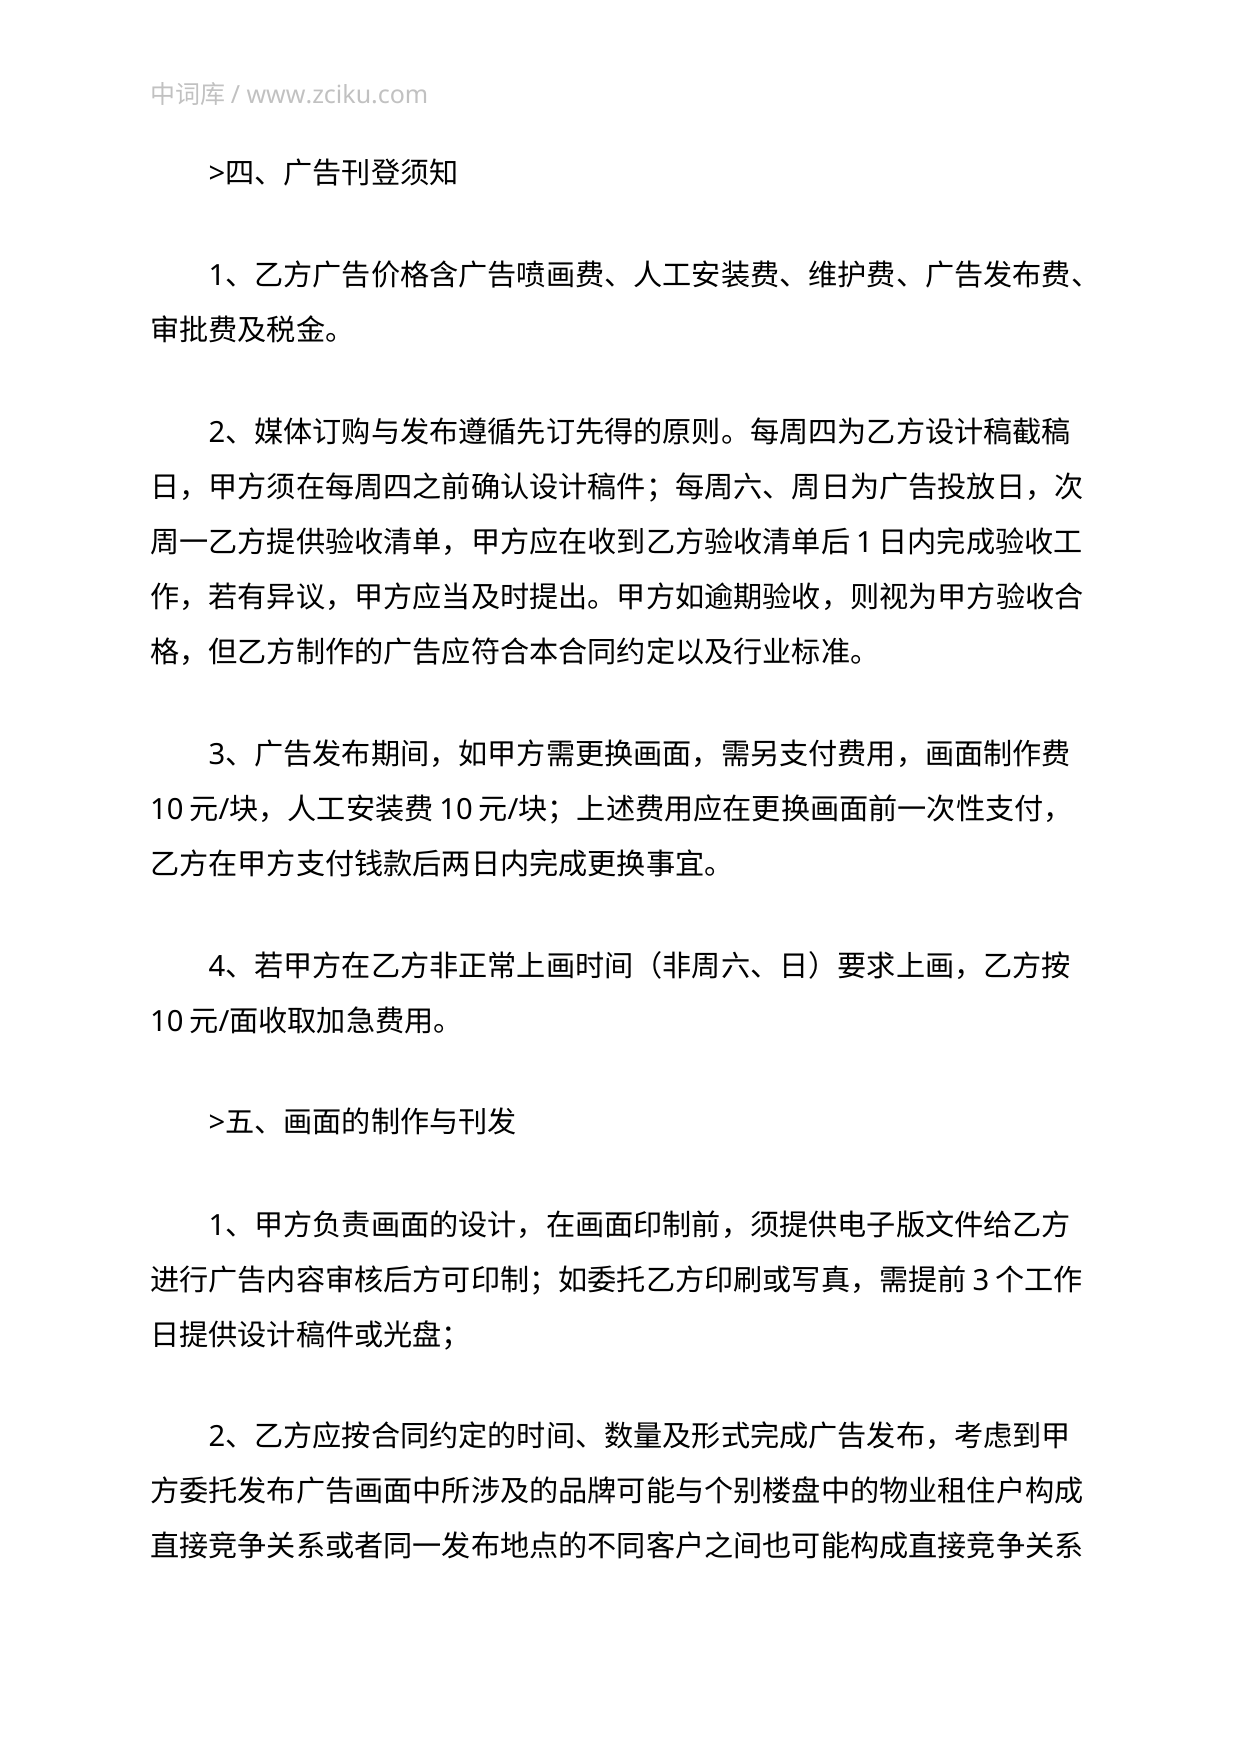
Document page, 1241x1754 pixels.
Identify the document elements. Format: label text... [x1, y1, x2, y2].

text 1、乙方广告价格含广告喷画费、人工安装费、维护费、广告发布费、审批费及税金。 [150, 252, 1090, 349]
text 2、媒体订购与发布遵循先订先得的原则。每周四为乙方设计稿截稿日，甲方须在每周四之前确认设计稿件；每周六、周日为广告投放日，次周一乙方提供验收清单，甲方应在收到乙方验收清单后1日内完成验收工作，若有异议，甲方应当及时提出。甲方如逾期验收，则视为甲方验收合格，但乙方制作的广告应符合本合同约定以及行业标准。 [150, 409, 1090, 671]
text 3、广告发布期间，如甲方需更换画面，需另支付费用，画面制作费10元/块，人工安装费10元/块；上述费用应在更换画面前一次性支付，乙方在甲方支付钱款后两日内完成更换事宜。 [150, 730, 1090, 883]
text 1、甲方负责画面的设计，在画面印制前，须提供电子版文件给乙方进行广告内容审核后方可印制；如委托乙方印刷或写真，需提前3个工作日提供设计稿件或光盘； [150, 1201, 1090, 1353]
text >五、画面的制作与刊发 [150, 1099, 1090, 1141]
text 4、若甲方在乙方非正常上画时间（非周六、日）要求上画，乙方按10元/面收取加急费用。 [150, 942, 1090, 1039]
text >四、广告刊登须知 [150, 150, 1090, 192]
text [150, 1413, 1090, 1565]
